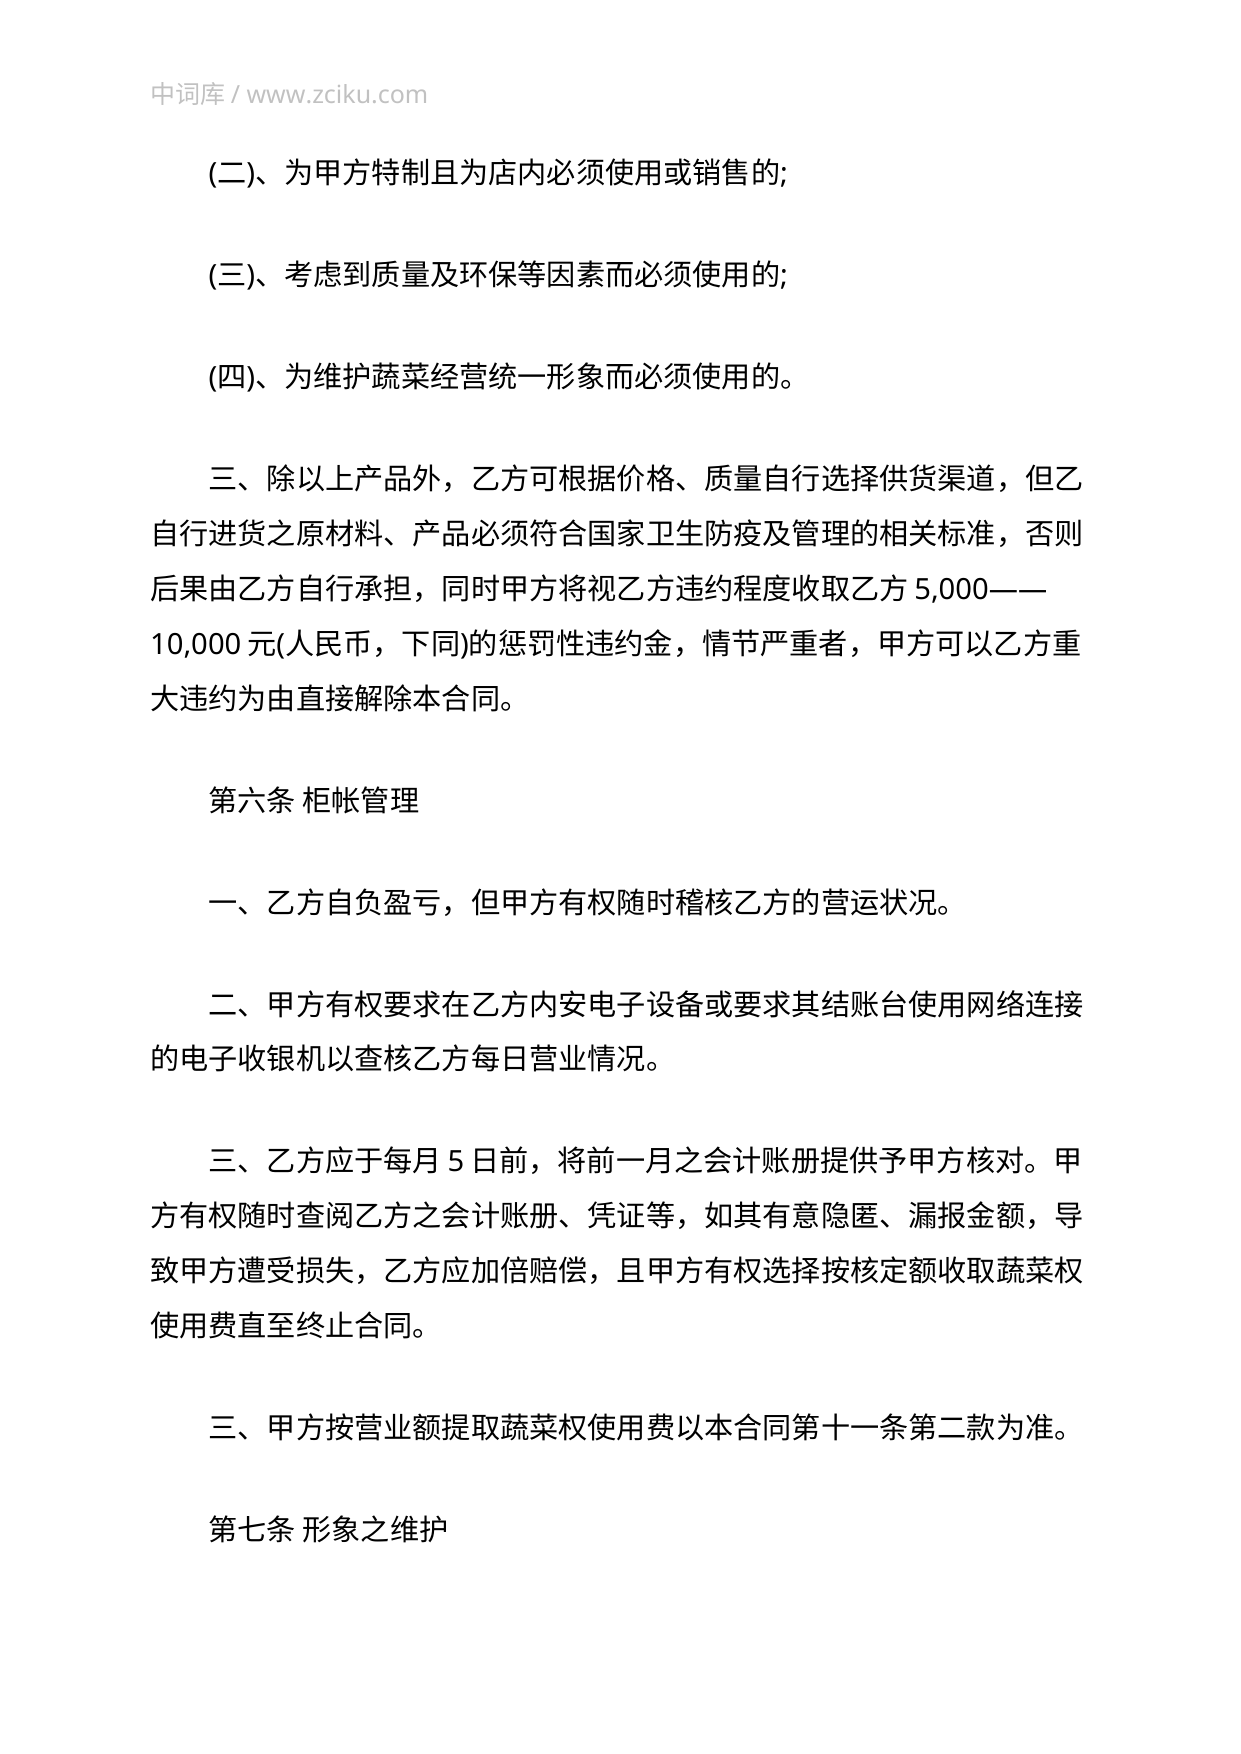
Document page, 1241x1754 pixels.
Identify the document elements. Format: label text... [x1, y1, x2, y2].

text (三)、考虑到质量及环保等因素而必须使用的; [150, 252, 1090, 294]
text 三、除以上产品外，乙方可根据价格、质量自行选择供货渠道，但乙自行进货之原材料、产品必须符合国家卫生防疫及管理的相关标准，否则后果由乙方自行承担，同时甲方将视乙方违约程度收取乙方5,000——10,000元(人民币，下同)的惩罚性违约金，情节严重者，甲方可以乙方重大违约为由直接解除本合同。 [150, 456, 1090, 718]
text 三、乙方应于每月5日前，将前一月之会计账册提供予甲方核对。甲方有权随时查阅乙方之会计账册、凭证等，如其有意隐匿、漏报金额，导致甲方遭受损失，乙方应加倍赔偿，且甲方有权选择按核定额收取蔬菜权使用费直至终止合同。 [150, 1138, 1090, 1345]
text (四)、为维护蔬菜经营统一形象而必须使用的。 [150, 354, 1090, 396]
text 二、甲方有权要求在乙方内安电子设备或要求其结账台使用网络连接的电子收银机以查核乙方每日营业情况。 [150, 981, 1090, 1078]
text (二)、为甲方特制且为店内必须使用或销售的; [150, 150, 1090, 192]
text 第七条 形象之维护 [150, 1506, 1090, 1548]
text 第六条 柜帐管理 [150, 777, 1090, 820]
text 一、乙方自负盈亏，但甲方有权随时稽核乙方的营运状况。 [150, 879, 1090, 922]
text 三、甲方按营业额提取蔬菜权使用费以本合同第十一条第二款为准。 [150, 1404, 1090, 1447]
